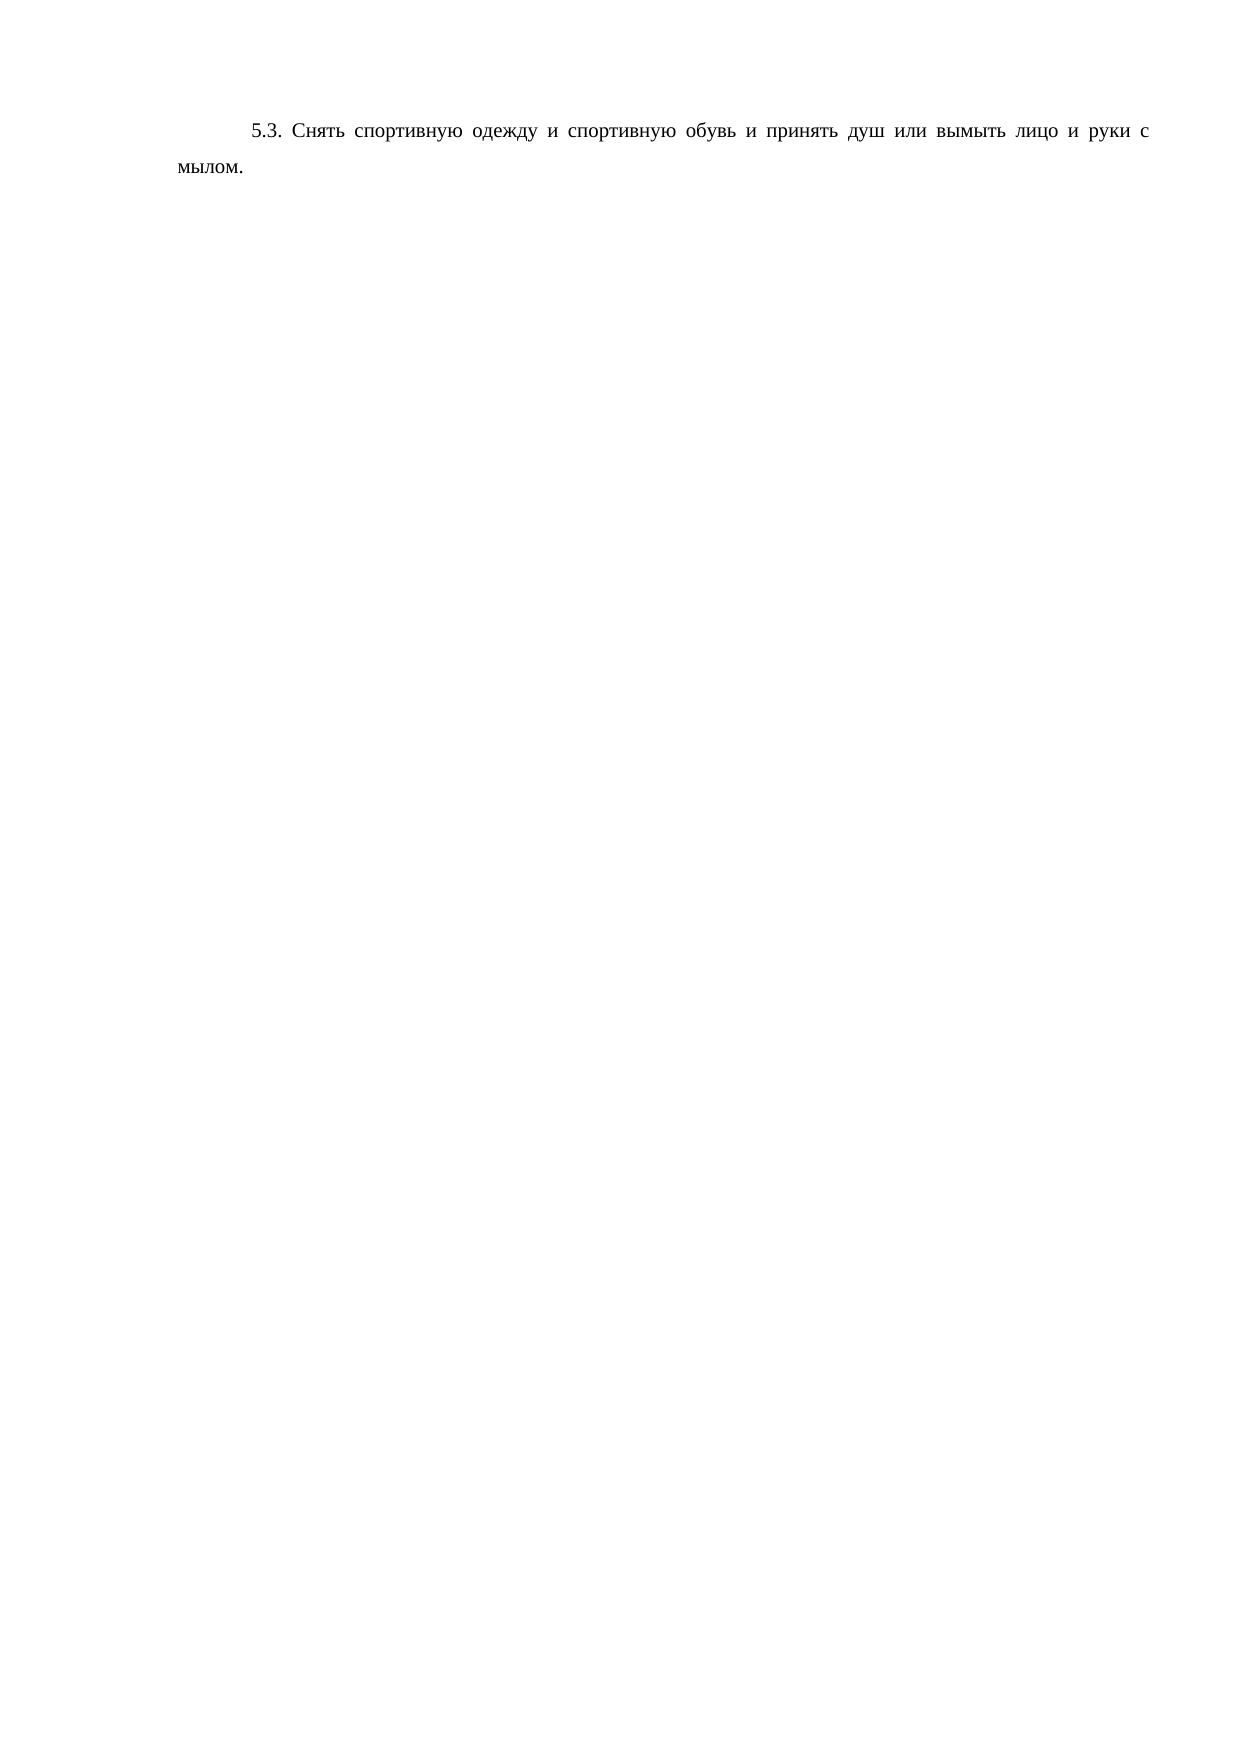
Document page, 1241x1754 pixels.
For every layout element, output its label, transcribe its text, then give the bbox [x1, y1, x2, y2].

text 5.3. Снять спортивную одежду и спортивную обувь и принять душ или вымыть лицо и руки с мылом. [177, 118, 1152, 178]
